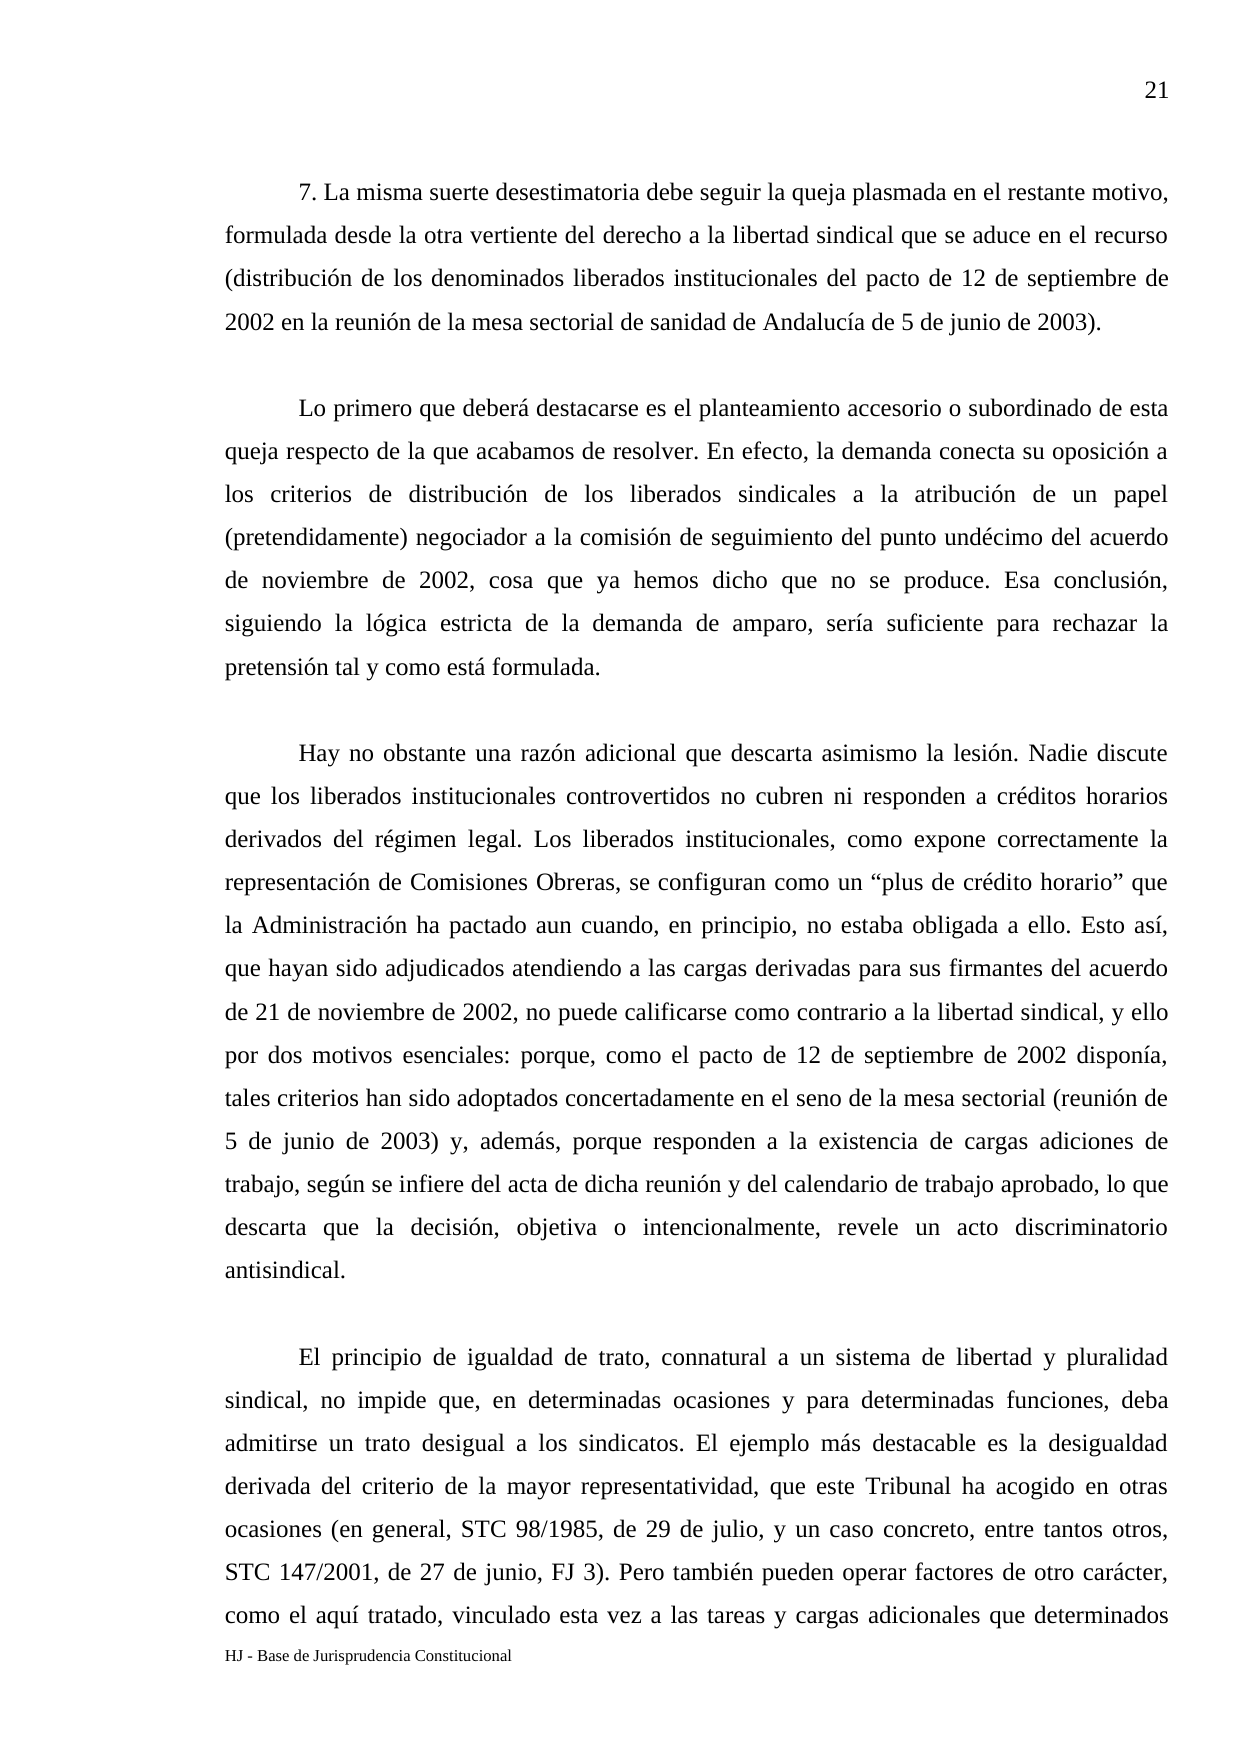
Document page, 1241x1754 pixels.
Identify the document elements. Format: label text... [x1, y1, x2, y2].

text Hay no obstante una razón adicional que descarta asimismo la lesión. Nadie discute que los liberados institucionales controvertidos no cubren ni responden a créditos horarios derivados del régimen legal. Los liberados institucionales, como expone correctamente la representación de Comisiones Obreras, se configuran como un “plus de crédito horario” que la Administración ha pactado aun cuando, en principio, no estaba obligada a ello. Esto así, que hayan sido adjudicados atendiendo a las cargas derivadas para sus firmantes del acuerdo de 21 de noviembre de 2002, no puede calificarse como contrario a la libertad sindical, y ello por dos motivos esenciales: porque, como el pacto de 12 de septiembre de 2002 disponía, tales criterios han sido adoptados concertadamente en el seno de la mesa sectorial (reunión de 5 de junio de 2003) y, además, porque responden a la existencia de cargas adiciones de trabajo, según se infiere del acta de dicha reunión y del calendario de trabajo aprobado, lo que descarta que la decisión, objetiva o intencionalmente, revele un acto discriminatorio antisindical. [224, 738, 1169, 1284]
text Lo primero que deberá destacarse es el planteamiento accesorio o subordinado de esta queja respecto de la que acabamos de resolver. En efecto, la demanda conecta su oposición a los criterios de distribución de los liberados sindicales a la atribución de un papel (pretendidamente) negociador a la comisión de seguimiento del punto undécimo del acuerdo de noviembre de 2002, cosa que ya hemos dicho que no se produce. Esa conclusión, siguiendo la lógica estricta de la demanda de amparo, sería suficiente para rechazar la pretensión tal y como está formulada. [224, 393, 1169, 680]
text 7. La misma suerte desestimatoria debe seguir la queja plasmada en el restante motivo, formulada desde la otra vertiente del derecho a la libertad sindical que se aduce en el recurso (distribución de los denominados liberados institucionales del pacto de 12 de septiembre de 2002 en la reunión de la mesa sectorial de sanidad de Andalucía de 5 de junio de 2003). [224, 177, 1169, 335]
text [224, 1342, 1169, 1629]
